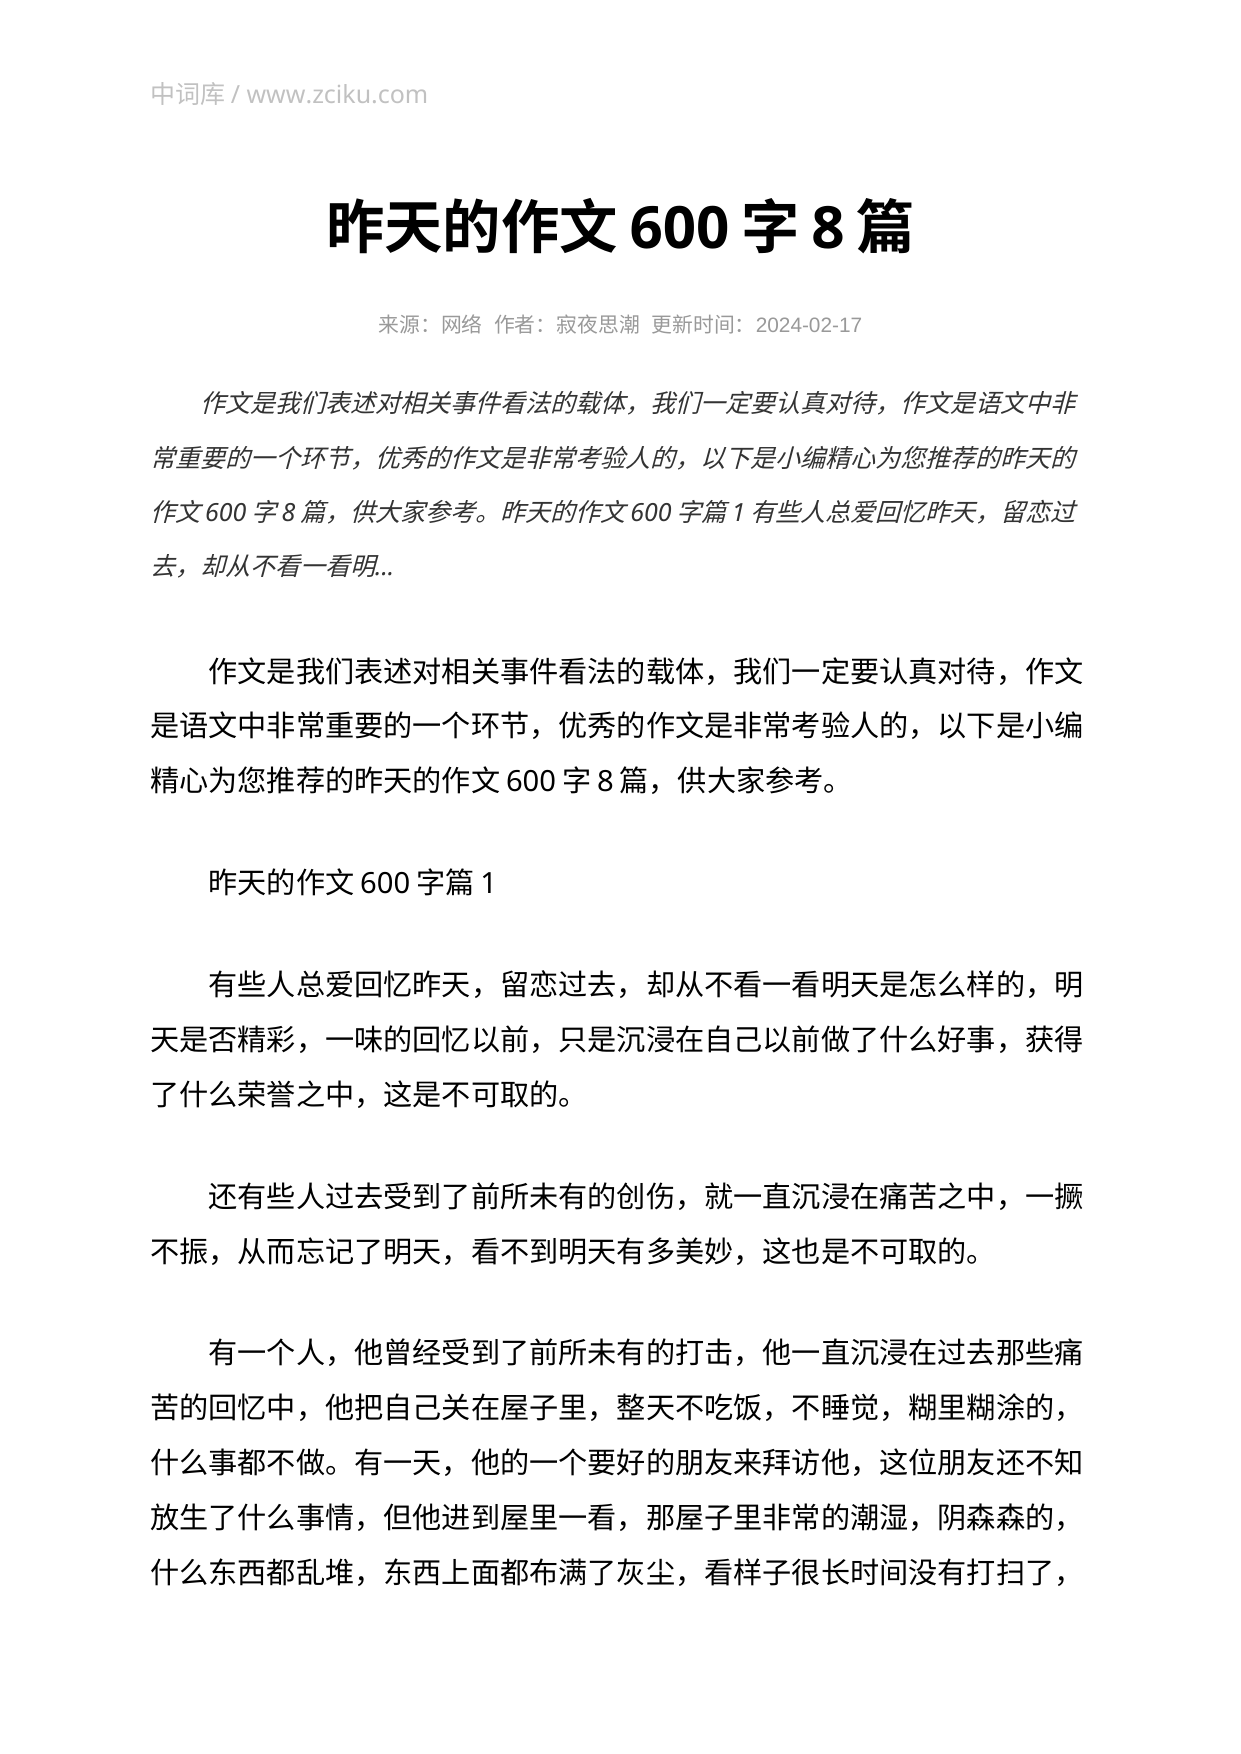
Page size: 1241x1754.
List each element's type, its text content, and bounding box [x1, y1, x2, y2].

text 昨天的作文600字篇1 [150, 860, 1090, 902]
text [150, 1330, 1090, 1592]
text 作文是我们表述对相关事件看法的载体，我们一定要认真对待，作文是语文中非常重要的一个环节，优秀的作文是非常考验人的，以下是小编精心为您推荐的昨天的作文600字8篇，供大家参考。 [150, 648, 1090, 800]
text 来源：网络 作者：寂夜思潮 更新时间：2024-02-17 [150, 313, 1090, 337]
text 有些人总爱回忆昨天，留恋过去，却从不看一看明天是怎么样的，明天是否精彩，一味的回忆以前，只是沉浸在自己以前做了什么好事，获得了什么荣誉之中，这是不可取的。 [150, 962, 1090, 1114]
subtitle 昨天的作文600字8篇 [150, 181, 1090, 266]
text 作文是我们表述对相关事件看法的载体，我们一定要认真对待，作文是语文中非常重要的一个环节，优秀的作文是非常考验人的，以下是小编精心为您推荐的昨天的作文600字8篇，供大家参考。昨天的作文600字篇1有些人总爱回忆昨天，留恋过去，却从不看一看明... [150, 384, 1090, 583]
text 还有些人过去受到了前所未有的创伤，就一直沉浸在痛苦之中，一撅不振，从而忘记了明天，看不到明天有多美妙，这也是不可取的。 [150, 1173, 1090, 1271]
